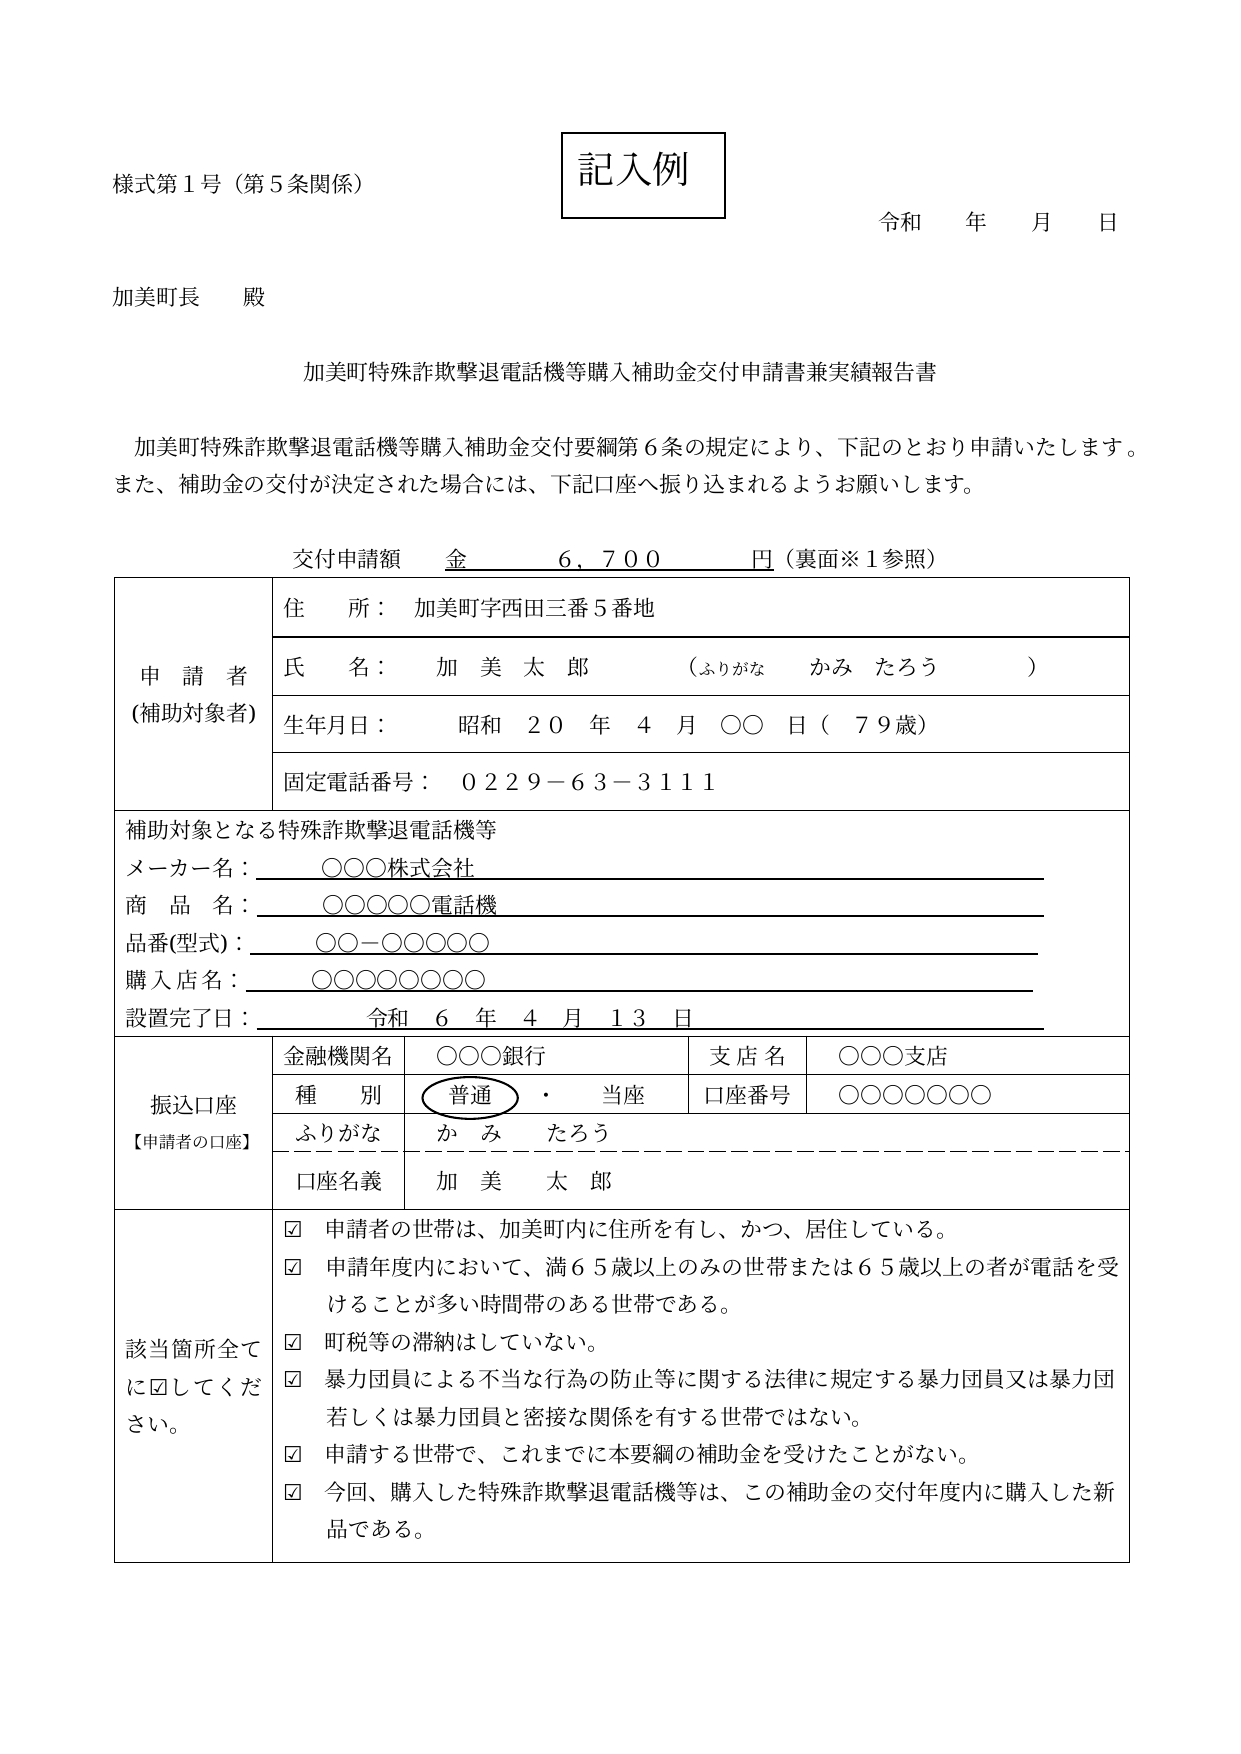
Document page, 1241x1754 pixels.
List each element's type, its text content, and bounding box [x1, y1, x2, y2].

table_cell 氏 名： 加 美 太 郎 （ふりがな かみ たろう ） [273, 638, 1129, 695]
table_cell 口座名義 [273, 1151, 404, 1208]
table_cell 金融機関名 [273, 1037, 404, 1074]
table_cell 該当箇所全てに☑してください。 [115, 1210, 272, 1562]
table_cell 生年月日： 昭和 ２０ 年 ４ 月 〇〇 日（ ７９歳） [273, 696, 1129, 752]
table_cell か み たろう [405, 1114, 1129, 1151]
text 加美町特殊詐欺撃退電話機等購入補助金交付要綱第６条の規定により、下記のとおり申請いたします。また、補助金の交付が決定された場合には、下記口座へ振り込まれるようお願いします。 [112, 427, 1128, 502]
text 様式第１号（第５条関係） [112, 164, 1128, 202]
text 加美町特殊詐欺撃退電話機等購入補助金交付申請書兼実績報告書 [112, 352, 1128, 389]
table_cell 支 店 名 [689, 1037, 806, 1074]
table_header 申 請 者 (補助対象者) [115, 578, 272, 809]
table_cell 普通 ・ 当座 [405, 1075, 688, 1113]
table_cell ☑ 申請者の世帯は、加美町内に住所を有し、かつ、居住している。 ☑ 申請年度内において、満６５歳以上のみの世帯または６５歳以上の者が電話を受けることが多い時間帯のある世帯である。 ☑ 町税等の滞納はしていない。 ☑ 暴力団員による不当な行為の防止等に関する法律に規定する暴力団員又は暴力団若しくは暴力団員と密接な関係を有する世帯ではない。 ☑ 申請する世帯で、これまでに本要綱の補助金を受けたことがない。 ☑ 今回、購入した特殊詐欺撃退電話機等は、この補助金の交付年度内に購入した新品である。 [273, 1210, 1129, 1562]
table_cell 口座番号 [689, 1075, 806, 1113]
text 令和 年 月 日 [112, 202, 1128, 239]
table_cell 種 別 [273, 1075, 404, 1113]
table_header 住 所： 加美町字西田三番５番地 [273, 578, 1129, 636]
table_cell ふりがな [273, 1114, 404, 1151]
table_cell 固定電話番号： ０２２９－６３－３１１１ [273, 753, 1129, 809]
table_cell 〇〇〇銀行 [405, 1037, 688, 1074]
table_cell 加 美 太 郎 [405, 1151, 1129, 1208]
table_cell 補助対象となる特殊詐欺撃退電話機等 メーカー名： 〇〇〇株式会社 商 品 名： 〇〇〇〇〇電話機 品番(型式)： 〇〇－〇〇〇〇〇 購入店名： 〇〇〇〇〇〇〇〇 設置完了日： 令和 ６ 年 ４ 月 １３ 日 [115, 811, 1129, 1036]
text 交付申請額 金 ６，７００ 円（裏面※１参照） [112, 539, 1128, 577]
text 加美町長 殿 [112, 277, 1128, 314]
table_cell 振込口座 【申請者の口座】 [115, 1037, 272, 1208]
table_cell 〇〇〇支店 [807, 1037, 1129, 1074]
table_cell 〇〇〇〇〇〇〇 [807, 1075, 1129, 1113]
